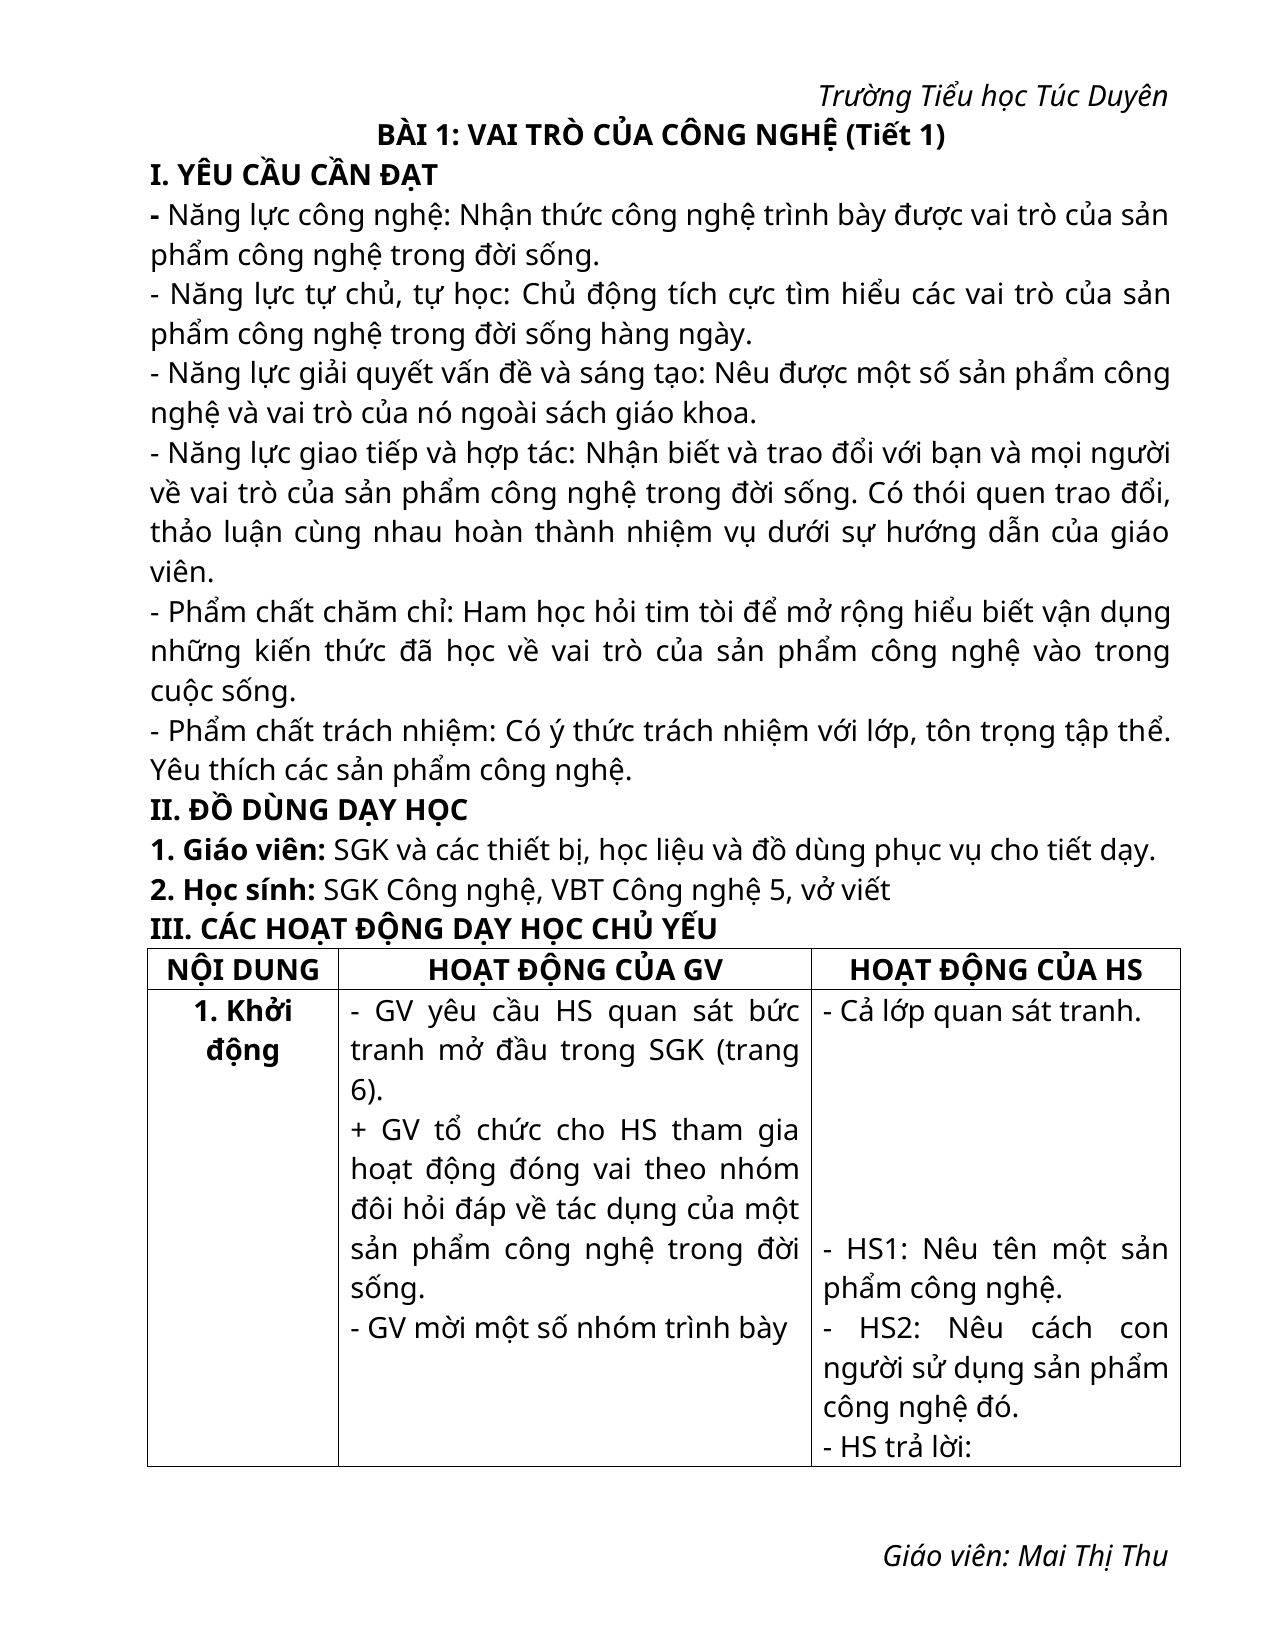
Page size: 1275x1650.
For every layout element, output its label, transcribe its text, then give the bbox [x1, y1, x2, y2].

text III. CÁC HOẠT ĐỘNG DẠY HỌC CHỦ YẾU [150, 908, 1172, 948]
text - Năng lực giải quyết vấn đề và sáng tạo: Nêu được một số sản phẩm công nghệ và vai trò của nó ngoài sách giáo khoa. [150, 353, 1172, 432]
text I. YÊU CẦU CẦN ĐẠT [150, 154, 1172, 194]
text 2. Học sính: SGK Công nghệ, VBT Công nghệ 5, vở viết [150, 869, 1172, 908]
table_header HOẠT ĐỘNG CỦA GV [339, 949, 811, 989]
text 1. Giáo viên: SGK và các thiết bị, học liệu và đồ dùng phục vụ cho tiết dạy. [150, 829, 1172, 869]
text - Phẩm chất chăm chỉ: Ham học hỏi tim tòi để mở rộng hiểu biết vận dụng những kiến thức đã học về vai trò của sản phẩm công nghệ vào trong cuộc sống. [150, 591, 1172, 710]
table_header NỘI DUNG [148, 949, 338, 989]
table_header HOẠT ĐỘNG CỦA HS [812, 949, 1180, 989]
text BÀI 1: VAI TRÒ CỦA CÔNG NGHỆ (Tiết 1) [150, 115, 1172, 154]
text - Năng lực công nghệ: Nhận thức công nghệ trình bày được vai trò của sản phẩm công nghệ trong đời sống. [150, 194, 1172, 273]
text - Năng lực tự chủ, tự học: Chủ động tích cực tìm hiểu các vai trò của sản phẩm công nghệ trong đời sống hàng ngày. [150, 273, 1172, 353]
table_cell 1. Khởi động [148, 990, 338, 1466]
text II. ĐỒ DÙNG DẠY HỌC [150, 789, 1172, 829]
text - Phẩm chất trách nhiệm: Có ý thức trách nhiệm với lớp, tôn trọng tập thể. Yêu thích các sản phẩm công nghệ. [150, 710, 1172, 789]
text - Năng lực giao tiếp và hợp tác: Nhận biết và trao đổi với bạn và mọi người về vai trò của sản phẩm công nghệ trong đời sống. Có thói quen trao đổi, thảo luận cùng nhau hoàn thành nhiệm vụ dưới sự hướng dẫn của giáo viên. [150, 432, 1172, 591]
